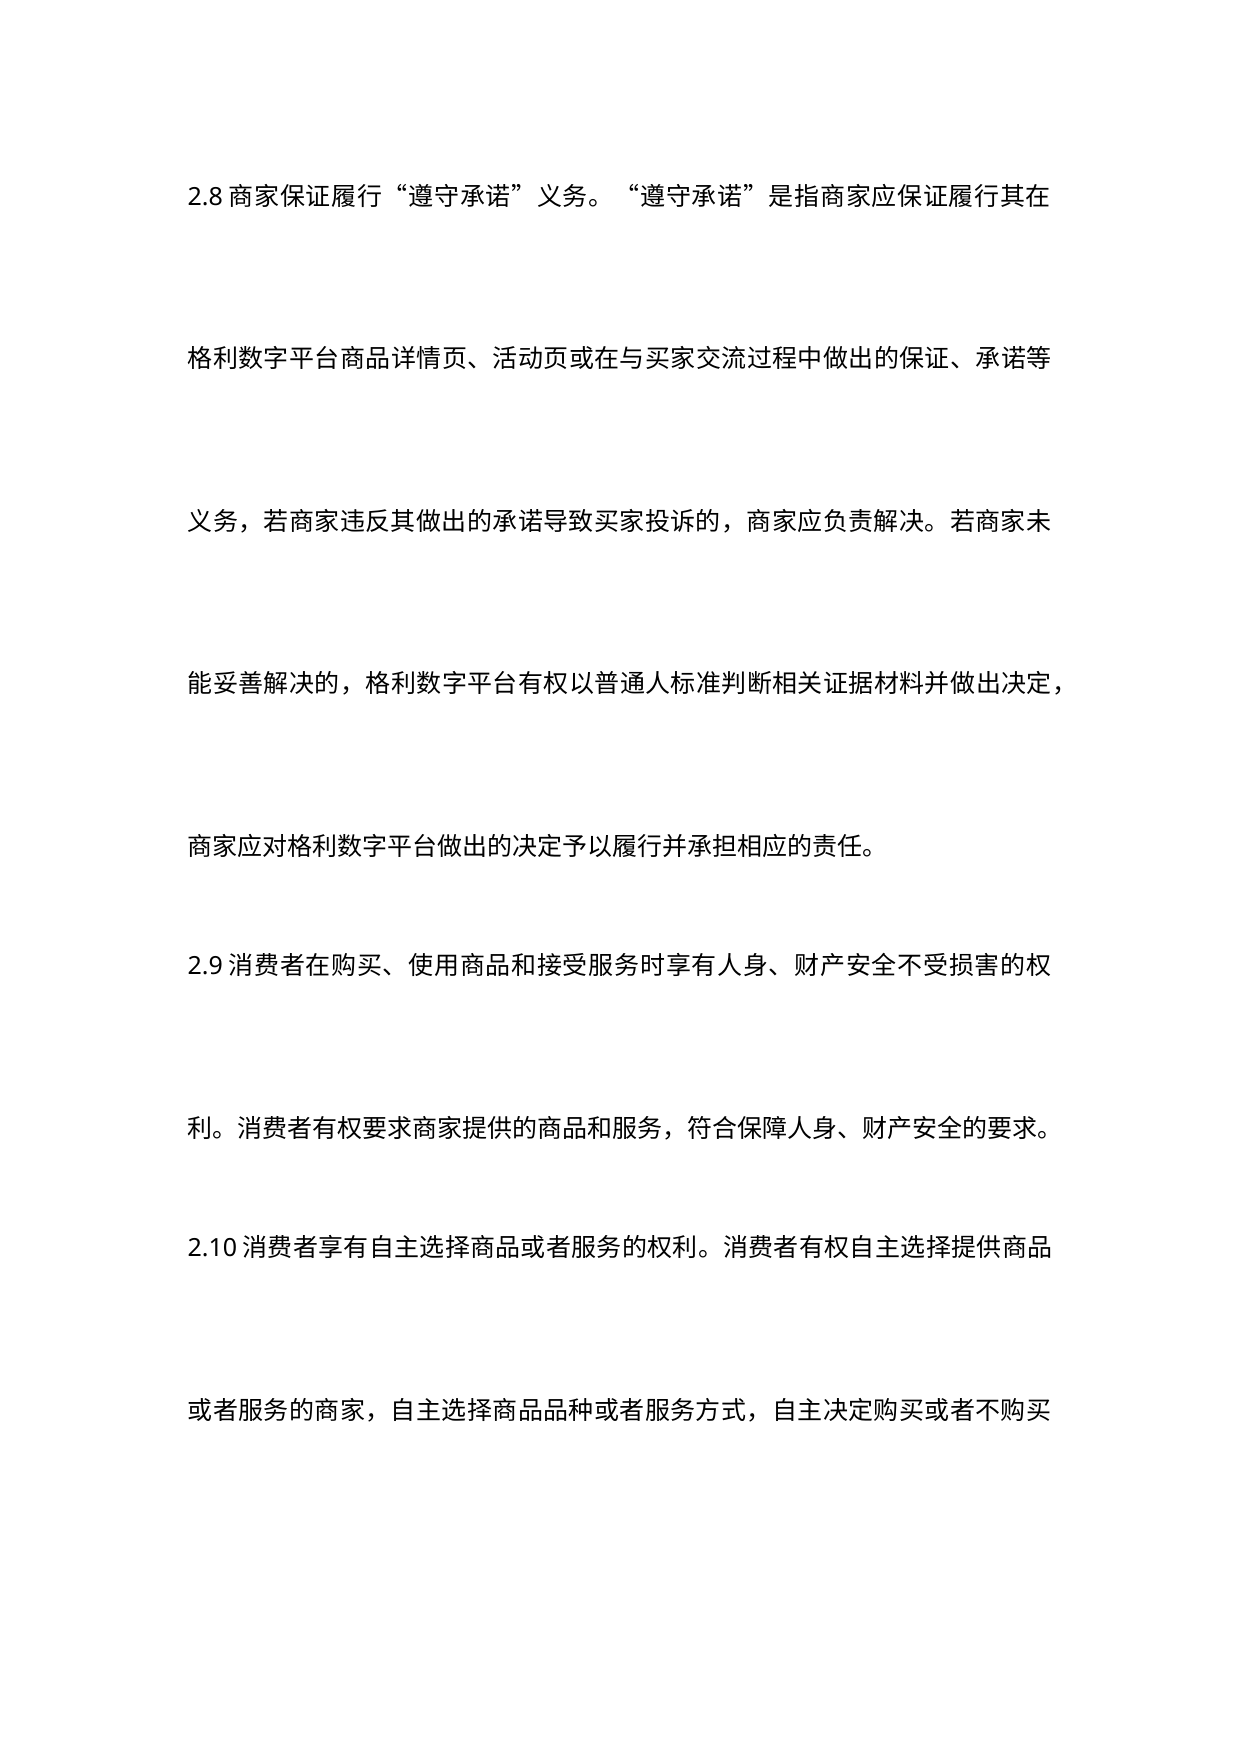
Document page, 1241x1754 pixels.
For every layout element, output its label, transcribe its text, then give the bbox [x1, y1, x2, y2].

text 2.9消费者在购买、使用商品和接受服务时享有人身、财产安全不受损害的权利。消费者有权要求商家提供的商品和服务，符合保障人身、财产安全的要求。 [187, 931, 1053, 1159]
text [187, 1213, 1053, 1441]
text 2.8商家保证履行“遵守承诺”义务。“遵守承诺”是指商家应保证履行其在格利数字平台商品详情页、活动页或在与买家交流过程中做出的保证、承诺等义务，若商家违反其做出的承诺导致买家投诉的，商家应负责解决。若商家未能妥善解决的，格利数字平台有权以普通人标准判断相关证据材料并做出决定，商家应对格利数字平台做出的决定予以履行并承担相应的责任。 [187, 162, 1053, 877]
